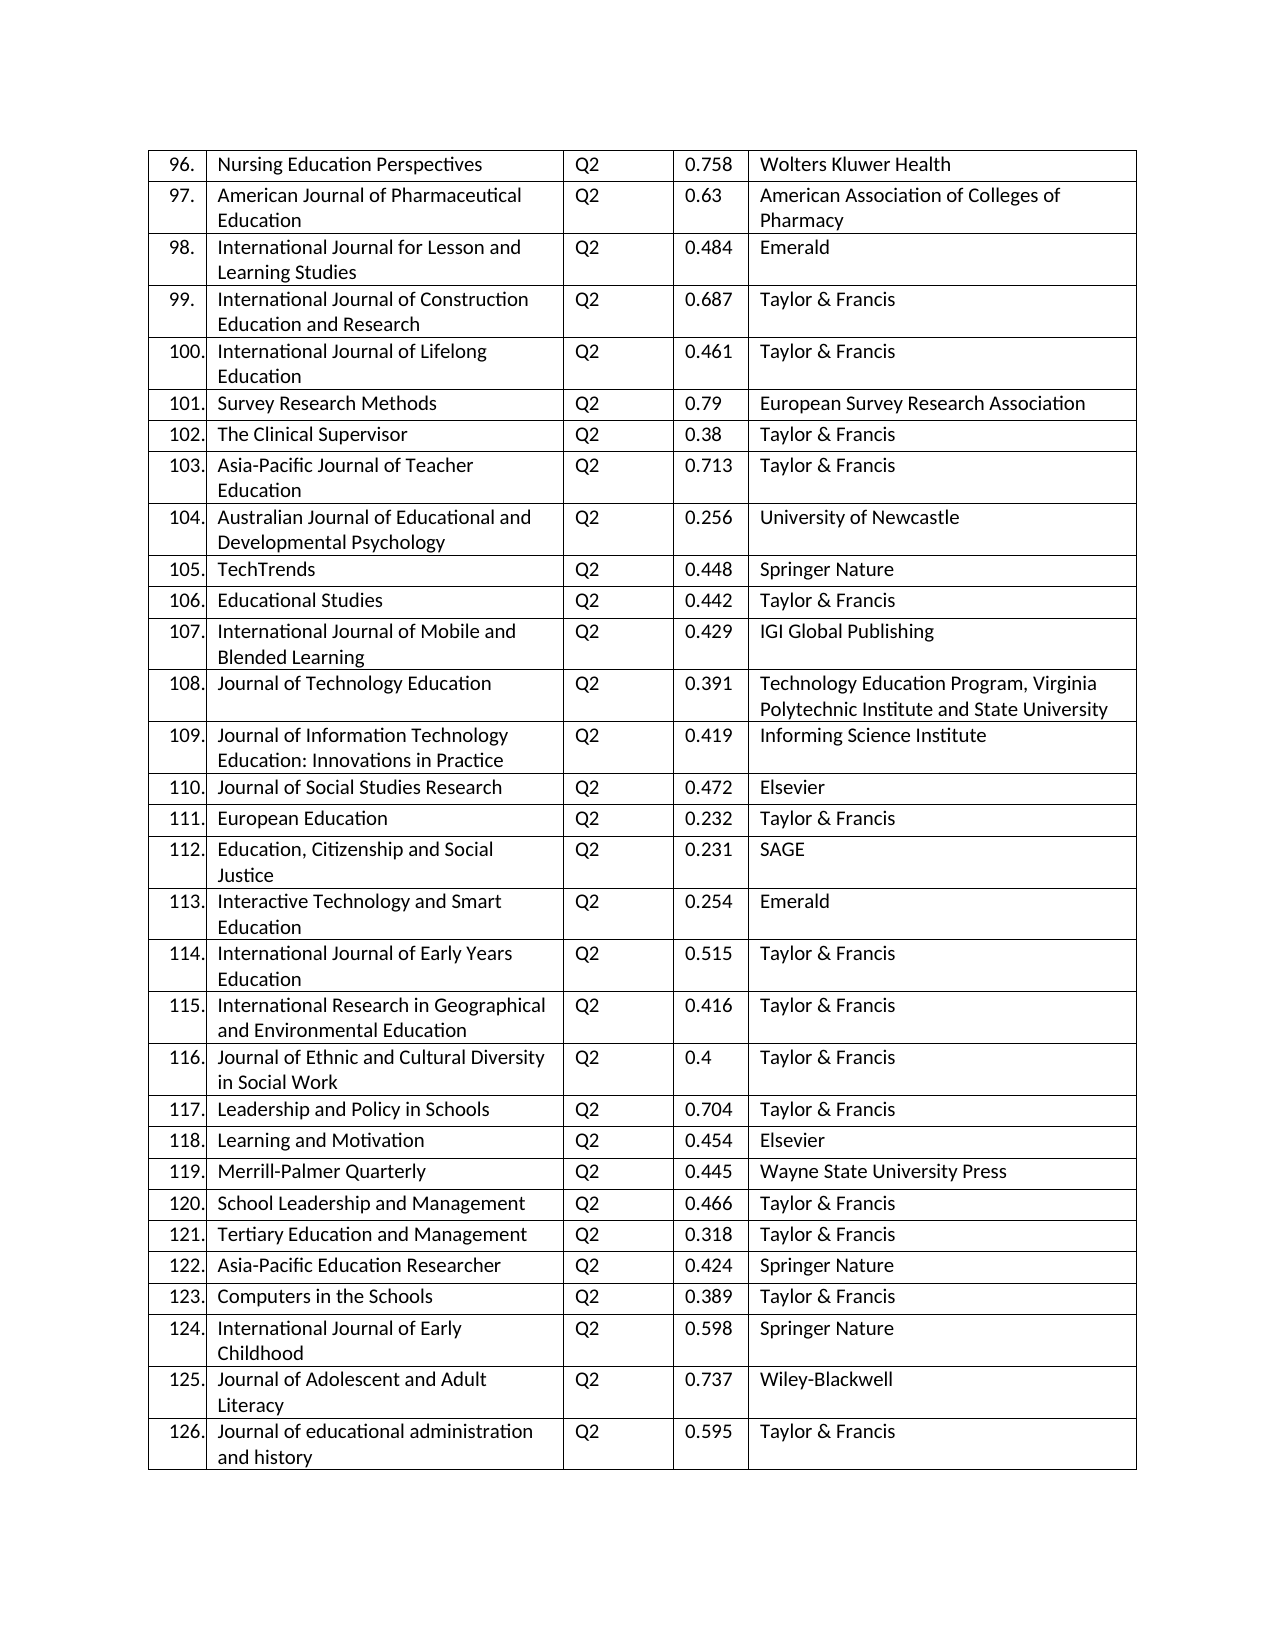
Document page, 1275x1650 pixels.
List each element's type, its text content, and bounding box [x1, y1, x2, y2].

table_cell Computers in the Schools [207, 1284, 563, 1314]
table_cell Q2 [564, 774, 673, 804]
table_cell Q2 [564, 805, 673, 836]
table_cell Taylor & Francis [749, 1419, 1136, 1469]
table_cell Taylor & Francis [749, 992, 1136, 1043]
table_cell Q2 [564, 390, 673, 420]
table_cell Q2 [564, 1367, 673, 1417]
table_cell Taylor & Francis [749, 940, 1136, 991]
table_cell Q2 [564, 1252, 673, 1282]
table_cell Q2 [564, 619, 673, 669]
table_cell Australian Journal of Educational and Developmental Psychology [207, 504, 563, 555]
table_cell Q2 [564, 1284, 673, 1314]
table_cell 0.231 [674, 837, 748, 887]
table_cell International Journal of Early Years Education [207, 940, 563, 991]
table_cell [149, 390, 206, 420]
table_cell Taylor & Francis [749, 1221, 1136, 1251]
table_cell Survey Research Methods [207, 390, 563, 420]
table_cell 0.484 [674, 234, 748, 285]
table_cell [149, 670, 206, 721]
table_cell 0.79 [674, 390, 748, 420]
table_cell [149, 286, 206, 337]
table_cell Taylor & Francis [749, 338, 1136, 389]
table_cell 0.461 [674, 338, 748, 389]
table_cell [149, 182, 206, 233]
table_cell [149, 1221, 206, 1251]
table_cell 0.595 [674, 1419, 748, 1469]
table_cell [149, 587, 206, 617]
table_cell Q2 [564, 182, 673, 233]
table_cell Q2 [564, 421, 673, 451]
table_cell [149, 1252, 206, 1282]
table_cell SAGE [749, 837, 1136, 887]
table_cell 0.598 [674, 1315, 748, 1366]
table_cell [149, 338, 206, 389]
table_cell Q2 [564, 1190, 673, 1220]
table_cell [149, 421, 206, 451]
table_cell 0.4 [674, 1044, 748, 1095]
table_cell Q2 [564, 338, 673, 389]
table_cell [149, 1315, 206, 1366]
table_cell Emerald [749, 889, 1136, 939]
table_cell Taylor & Francis [749, 587, 1136, 617]
table_cell Wolters Kluwer Health [749, 151, 1136, 181]
table_cell Q2 [564, 889, 673, 939]
table_cell Q2 [564, 452, 673, 503]
table_cell Taylor & Francis [749, 452, 1136, 503]
table_cell 0.38 [674, 421, 748, 451]
table_cell Q2 [564, 286, 673, 337]
table_cell Q2 [564, 1221, 673, 1251]
table_cell 0.419 [674, 722, 748, 773]
table_cell Emerald [749, 234, 1136, 285]
table_cell [149, 1284, 206, 1314]
table_cell Educational Studies [207, 587, 563, 617]
table_cell Interactive Technology and Smart Education [207, 889, 563, 939]
table_cell 0.63 [674, 182, 748, 233]
table_cell Q2 [564, 1096, 673, 1126]
table_cell Q2 [564, 670, 673, 721]
table_cell 0.254 [674, 889, 748, 939]
table_cell Journal of Social Studies Research [207, 774, 563, 804]
table_cell Q2 [564, 234, 673, 285]
table_cell International Journal of Early Childhood [207, 1315, 563, 1366]
table_cell Taylor & Francis [749, 1044, 1136, 1095]
table_cell Q2 [564, 1127, 673, 1157]
table_cell [149, 1127, 206, 1157]
table_cell IGI Global Publishing [749, 619, 1136, 669]
table_cell [149, 992, 206, 1043]
table_cell 0.466 [674, 1190, 748, 1220]
table_cell [149, 151, 206, 181]
table_cell Q2 [564, 722, 673, 773]
table_cell 0.472 [674, 774, 748, 804]
table_cell 0.442 [674, 587, 748, 617]
table_cell 0.318 [674, 1221, 748, 1251]
table_cell International Journal of Lifelong Education [207, 338, 563, 389]
table_cell 0.713 [674, 452, 748, 503]
table_cell 0.448 [674, 556, 748, 586]
table_cell [149, 452, 206, 503]
table_cell University of Newcastle [749, 504, 1136, 555]
table_cell [149, 1159, 206, 1189]
table_cell Q2 [564, 940, 673, 991]
table_cell School Leadership and Management [207, 1190, 563, 1220]
table_cell Q2 [564, 992, 673, 1043]
table_cell [149, 722, 206, 773]
table_cell Q2 [564, 1159, 673, 1189]
table_cell International Journal for Lesson and Learning Studies [207, 234, 563, 285]
table_cell Elsevier [749, 774, 1136, 804]
table_cell [149, 504, 206, 555]
table_cell [149, 837, 206, 887]
table_cell [149, 1044, 206, 1095]
table_cell 0.256 [674, 504, 748, 555]
table_cell Springer Nature [749, 1252, 1136, 1282]
table_cell Taylor & Francis [749, 286, 1136, 337]
table_cell Journal of Ethnic and Cultural Diversity in Social Work [207, 1044, 563, 1095]
table_cell Asia-Pacific Education Researcher [207, 1252, 563, 1282]
table_cell Tertiary Education and Management [207, 1221, 563, 1251]
table_cell [149, 1190, 206, 1220]
table_cell Taylor & Francis [749, 1284, 1136, 1314]
table_cell Journal of educational administration and history [207, 1419, 563, 1469]
table_cell [149, 805, 206, 836]
table_cell Leadership and Policy in Schools [207, 1096, 563, 1126]
table_cell Q2 [564, 556, 673, 586]
table_cell Journal of Technology Education [207, 670, 563, 721]
table_cell Springer Nature [749, 556, 1136, 586]
table_cell 0.737 [674, 1367, 748, 1417]
table_cell Taylor & Francis [749, 421, 1136, 451]
table_cell 0.454 [674, 1127, 748, 1157]
table_cell Merrill-Palmer Quarterly [207, 1159, 563, 1189]
table_cell 0.515 [674, 940, 748, 991]
table_cell 0.758 [674, 151, 748, 181]
table_cell Journal of Information Technology Education: Innovations in Practice [207, 722, 563, 773]
table_cell 0.391 [674, 670, 748, 721]
table_cell Nursing Education Perspectives [207, 151, 563, 181]
table_cell Wayne State University Press [749, 1159, 1136, 1189]
table_cell [149, 556, 206, 586]
table_cell Q2 [564, 1315, 673, 1366]
table_cell Taylor & Francis [749, 805, 1136, 836]
table_cell Learning and Motivation [207, 1127, 563, 1157]
table_cell Elsevier [749, 1127, 1136, 1157]
table_cell 0.232 [674, 805, 748, 836]
table_cell [149, 1096, 206, 1126]
table_cell Informing Science Institute [749, 722, 1136, 773]
table_cell Education, Citizenship and Social Justice [207, 837, 563, 887]
table_cell American Journal of Pharmaceutical Education [207, 182, 563, 233]
table_cell [149, 234, 206, 285]
table_cell 0.445 [674, 1159, 748, 1189]
table_cell American Association of Colleges of Pharmacy [749, 182, 1136, 233]
table_cell Q2 [564, 587, 673, 617]
table_cell Wiley-Blackwell [749, 1367, 1136, 1417]
table_cell Q2 [564, 1044, 673, 1095]
table_cell European Survey Research Association [749, 390, 1136, 420]
table_cell 0.389 [674, 1284, 748, 1314]
table_cell Q2 [564, 504, 673, 555]
table_cell 0.416 [674, 992, 748, 1043]
table_cell Springer Nature [749, 1315, 1136, 1366]
table_cell International Journal of Construction Education and Research [207, 286, 563, 337]
table_cell The Clinical Supervisor [207, 421, 563, 451]
table_cell [149, 619, 206, 669]
table_cell Q2 [564, 837, 673, 887]
table_cell Q2 [564, 151, 673, 181]
table_cell European Education [207, 805, 563, 836]
table_cell [149, 889, 206, 939]
table_cell Taylor & Francis [749, 1096, 1136, 1126]
table_cell International Journal of Mobile and Blended Learning [207, 619, 563, 669]
table_cell Asia-Pacific Journal of Teacher Education [207, 452, 563, 503]
table_cell Q2 [564, 1419, 673, 1469]
table_cell 0.704 [674, 1096, 748, 1126]
table_cell International Research in Geographical and Environmental Education [207, 992, 563, 1043]
table_cell 0.687 [674, 286, 748, 337]
table_cell 0.429 [674, 619, 748, 669]
table_cell Technology Education Program, Virginia Polytechnic Institute and State University [749, 670, 1136, 721]
table_cell TechTrends [207, 556, 563, 586]
table_cell Taylor & Francis [749, 1190, 1136, 1220]
table_cell [149, 774, 206, 804]
table_cell [149, 940, 206, 991]
table_cell [149, 1367, 206, 1417]
table_cell [149, 1419, 206, 1469]
table_cell Journal of Adolescent and Adult Literacy [207, 1367, 563, 1417]
table_cell 0.424 [674, 1252, 748, 1282]
